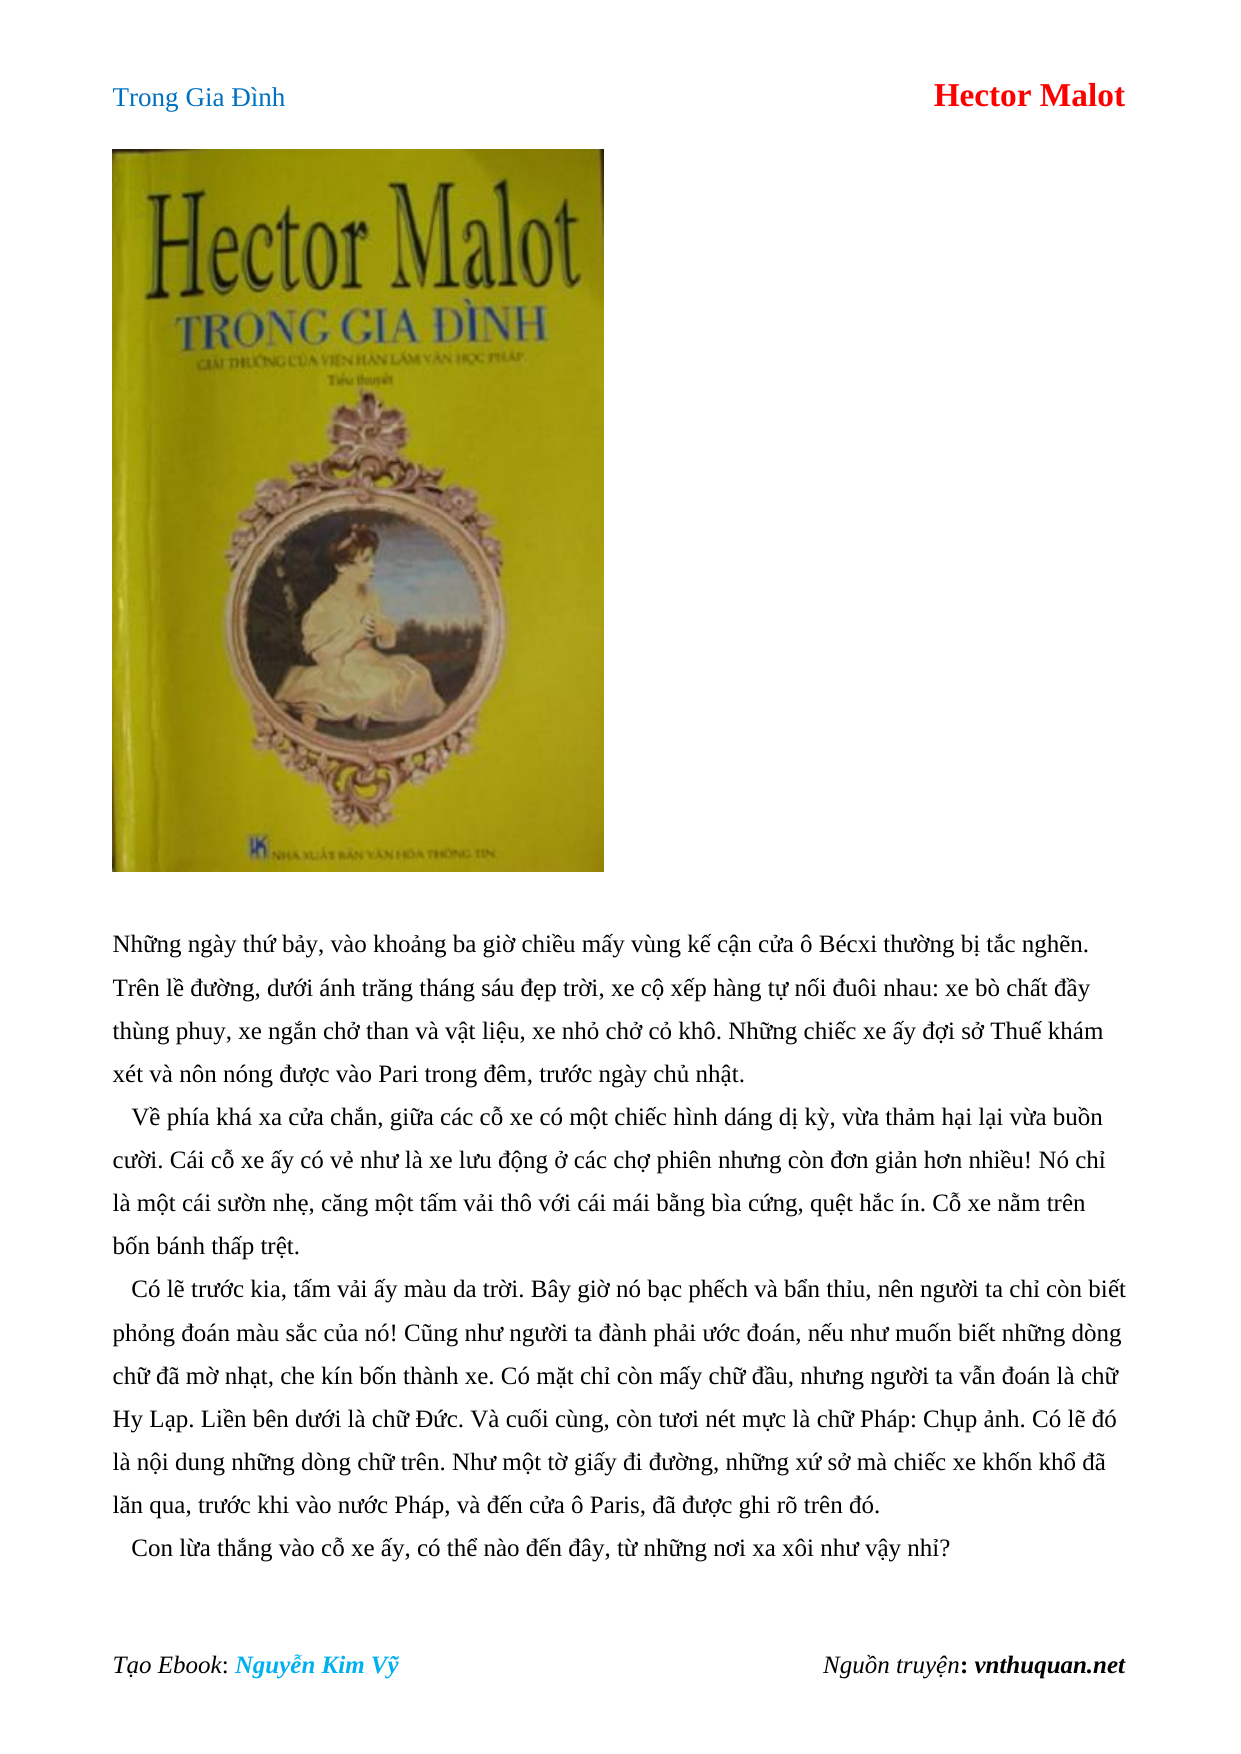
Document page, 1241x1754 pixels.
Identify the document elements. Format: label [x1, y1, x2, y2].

text [112, 150, 1128, 1562]
picture [112, 149, 604, 872]
